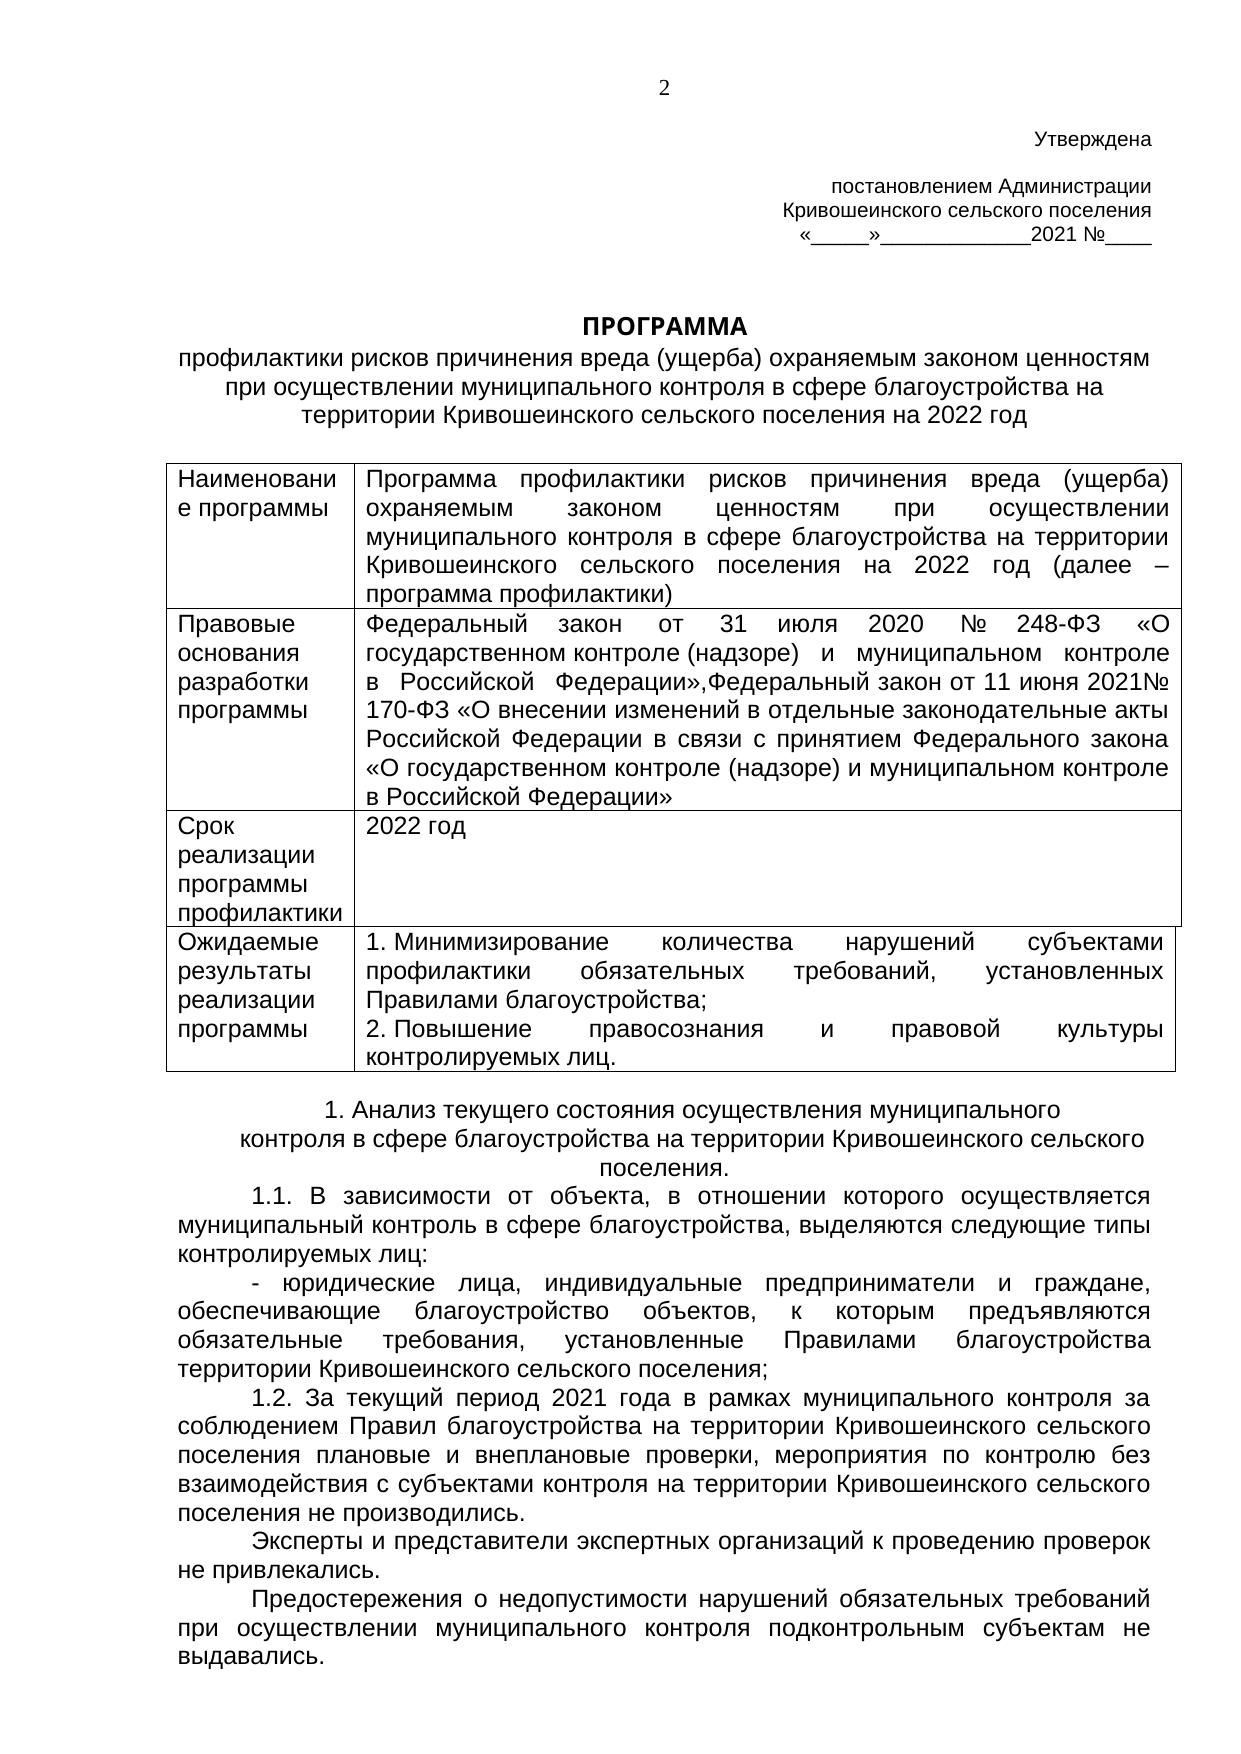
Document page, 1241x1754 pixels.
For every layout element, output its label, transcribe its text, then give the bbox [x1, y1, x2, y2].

table_cell Правовые основания разработки программы [167, 609, 354, 810]
text при осуществлении муниципального контроля в сфере благоустройства на территории Кривошеинского сельского поселения на 2022 год [177, 372, 1152, 429]
text Эксперты и представители экспертных организаций к проведению проверок не привлекались. [177, 1526, 1152, 1584]
text 1.2. За текущий период 2021 года в рамках муниципального контроля за соблюдением Правил благоустройства на территории Кривошеинского сельского поселения плановые и внеплановые проверки, мероприятия по контролю без взаимодействия с субъектами контроля на территории Кривошеинского сельского поселения не производились. [177, 1382, 1152, 1526]
table_cell Срок реализации программы профилактики [167, 811, 354, 926]
text Кривошеинского сельского поселения [177, 198, 1152, 222]
table_header Программа профилактики рисков причинения вреда (ущерба) охраняемым законом ценностям при осуществлении муниципального контроля в сфере благоустройства на территории Кривошеинского сельского поселения на 2022 год (далее – программа профилактики) [355, 464, 1181, 608]
text - юридические лица, индивидуальные предприниматели и граждане, обеспечивающие благоустройство объектов, к которым предъявляются обязательные требования, установленные Правилами благоустройства территории Кривошеинского сельского поселения; [177, 1267, 1152, 1382]
table_header Наименование программы [167, 464, 354, 608]
text постановлением Администрации [177, 174, 1152, 198]
text Предостережения о недопустимости нарушений обязательных требований при осуществлении муниципального контроля подконтрольным субъектам не выдавались. [177, 1584, 1152, 1670]
text Утверждена [177, 126, 1152, 150]
table_cell 2022 год [355, 811, 1181, 926]
text ПРОГРАММА [177, 309, 1152, 343]
text «_____»_____________2021 №____ [177, 222, 1152, 246]
table_cell 1. Минимизирование количества нарушений субъектами профилактики обязательных требований, установленных Правилами благоустройства; 2. Повышение правосознания и правовой культуры контролируемых лиц. [355, 927, 1175, 1071]
table_cell Ожидаемые результаты реализации программы [167, 927, 354, 1071]
text профилактики рисков причинения вреда (ущерба) охраняемым законом ценностям [177, 343, 1152, 372]
text 1.1. В зависимости от объекта, в отношении которого осуществляется муниципальный контроль в сфере благоустройства, выделяются следующие типы контролируемых лиц: [177, 1181, 1152, 1267]
text контроля в сфере благоустройства на территории Кривошеинского сельского поселения. [177, 1124, 1152, 1181]
table_cell Федеральный законот31 июля 2020№ 248-ФЗ«О государственном контроле(надзоре) и муниципальном контроле в Российской Федерации»,Федеральный закон от 11 июня 2021№ 170-ФЗ «О внесении изменений в отдельные законодательные акты Российской Федерации в связи с принятием Федерального закона «О государственном контроле (надзоре) и муниципальном контроле в Российской Федерации» [355, 609, 1181, 810]
text 1. Анализ текущего состояния осуществления муниципального [177, 1095, 1152, 1124]
